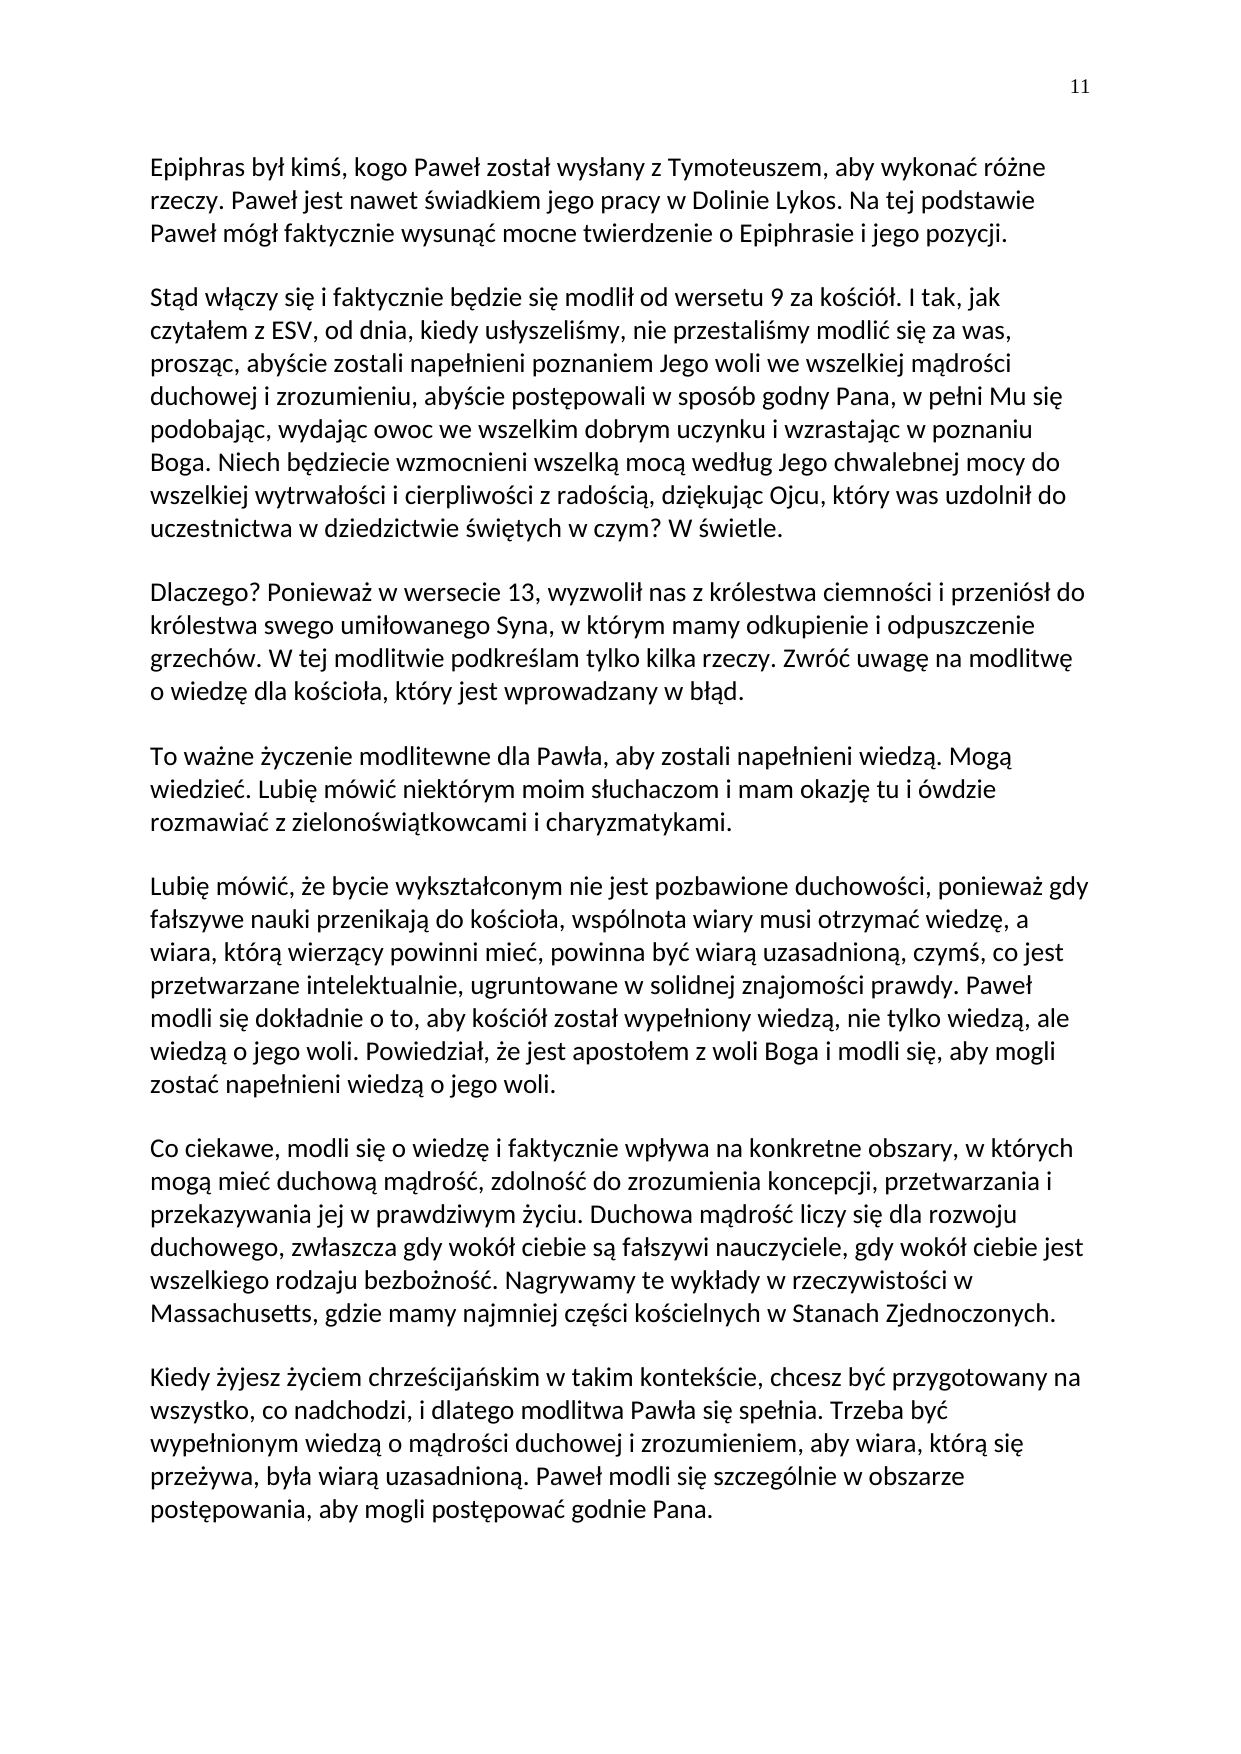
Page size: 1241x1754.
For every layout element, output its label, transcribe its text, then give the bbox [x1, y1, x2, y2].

text Co ciekawe, modli się o wiedzę i faktycznie wpływa na konkretne obszary, w których mogą mieć duchową mądrość, zdolność do zrozumienia koncepcji, przetwarzania i przekazywania jej w prawdziwym życiu. Duchowa mądrość liczy się dla rozwoju duchowego, zwłaszcza gdy wokół ciebie są fałszywi nauczyciele, gdy wokół ciebie jest wszelkiego rodzaju bezbożność. Nagrywamy te wykłady w rzeczywistości w Massachusetts, gdzie mamy najmniej części kościelnych w Stanach Zjednoczonych. [150, 1131, 1090, 1329]
text Lubię mówić, że bycie wykształconym nie jest pozbawione duchowości, ponieważ gdy fałszywe nauki przenikają do kościoła, wspólnota wiary musi otrzymać wiedzę, a wiara, którą wierzący powinni mieć, powinna być wiarą uzasadnioną, czymś, co jest przetwarzane intelektualnie, ugruntowane w solidnej znajomości prawdy. Paweł modli się dokładnie o to, aby kościół został wypełniony wiedzą, nie tylko wiedzą, ale wiedzą o jego woli. Powiedział, że jest apostołem z woli Boga i modli się, aby mogli zostać napełnieni wiedzą o jego woli. [150, 869, 1090, 1100]
text Dlaczego? Ponieważ w wersecie 13, wyzwolił nas z królestwa ciemności i przeniósł do królestwa swego umiłowanego Syna, w którym mamy odkupienie i odpuszczenie grzechów. W tej modlitwie podkreślam tylko kilka rzeczy. Zwróć uwagę na modlitwę o wiedzę dla kościoła, który jest wprowadzany w błąd. [150, 576, 1090, 708]
text Epiphras był kimś, kogo Paweł został wysłany z Tymoteuszem, aby wykonać różne rzeczy. Paweł jest nawet świadkiem jego pracy w Dolinie Lykos. Na tej podstawie Paweł mógł faktycznie wysunąć mocne twierdzenie o Epiphrasie i jego pozycji. [150, 150, 1090, 249]
text Stąd włączy się i faktycznie będzie się modlił od wersetu 9 za kościół. I tak, jak czytałem z ESV, od dnia, kiedy usłyszeliśmy, nie przestaliśmy modlić się za was, prosząc, abyście zostali napełnieni poznaniem Jego woli we wszelkiej mądrości duchowej i zrozumieniu, abyście postępowali w sposób godny Pana, w pełni Mu się podobając, wydając owoc we wszelkim dobrym uczynku i wzrastając w poznaniu Boga. Niech będziecie wzmocnieni wszelką mocą według Jego chwalebnej mocy do wszelkiej wytrwałości i cierpliwości z radością, dziękując Ojcu, który was uzdolnił do uczestnictwa w dziedzictwie świętych w czym? W świetle. [150, 280, 1090, 544]
text To ważne życzenie modlitewne dla Pawła, aby zostali napełnieni wiedzą. Mogą wiedzieć. Lubię mówić niektórym moim słuchaczom i mam okazję tu i ówdzie rozmawiać z zielonoświątkowcami i charyzmatykami. [150, 739, 1090, 838]
text Kiedy żyjesz życiem chrześcijańskim w takim kontekście, chcesz być przygotowany na wszystko, co nadchodzi, i dlatego modlitwa Pawła się spełnia. Trzeba być wypełnionym wiedzą o mądrości duchowej i zrozumieniem, aby wiara, którą się przeżywa, była wiarą uzasadnioną. Paweł modli się szczególnie w obszarze postępowania, aby mogli postępować godnie Pana. [150, 1361, 1090, 1526]
